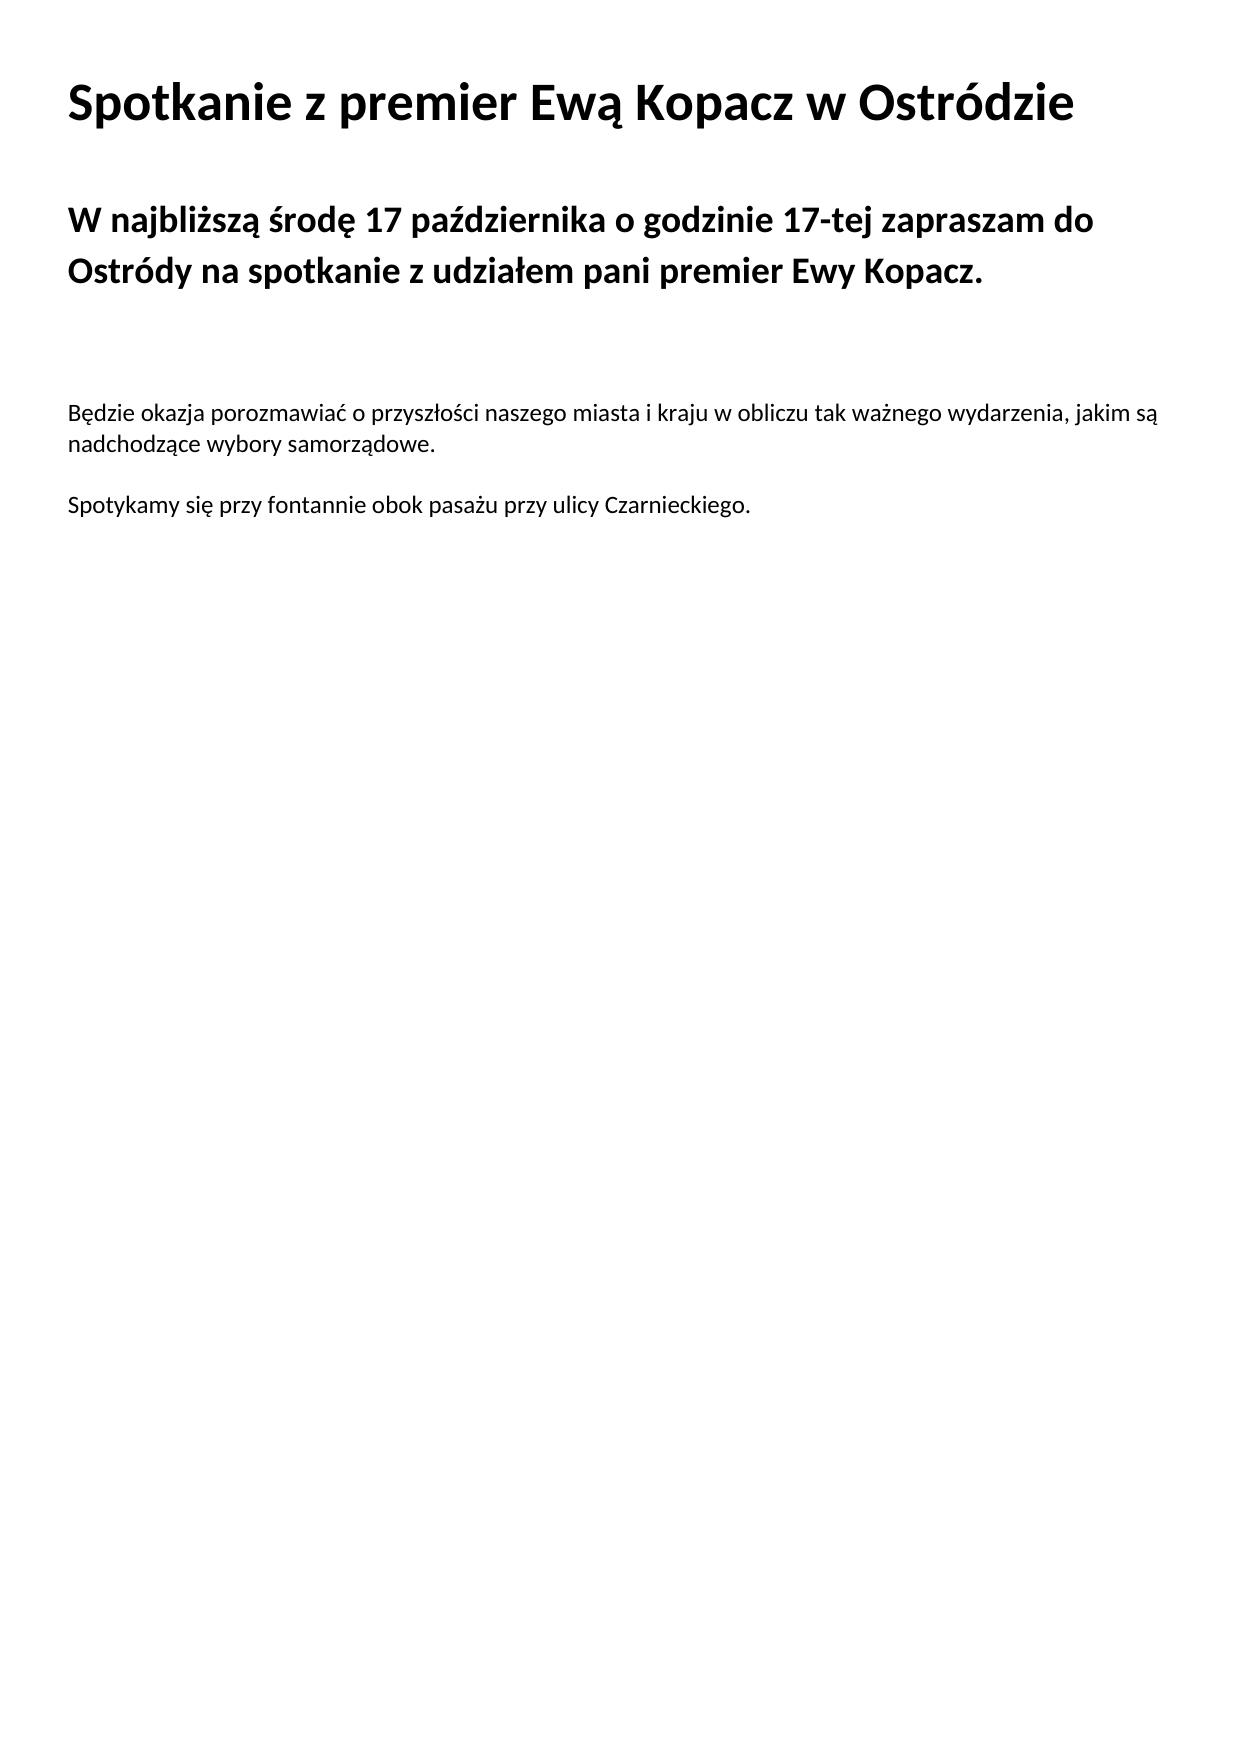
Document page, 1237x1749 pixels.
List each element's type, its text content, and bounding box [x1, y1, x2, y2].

text Będzie okazja porozmawiać o przyszłości naszego miasta i kraju w obliczu tak ważnego wydarzenia, jakim są nadchodzące wybory samorządowe. [68, 397, 1169, 458]
text Spotkanie z premier Ewą Kopacz w Ostródzie [68, 68, 1169, 134]
text Spotykamy się przy fontannie obok pasażu przy ulicy Czarnieckiego. [68, 489, 1169, 520]
text W najbliższą środę 17 października o godzinie 17-tej zapraszam do Ostródy na spotkanie z udziałem pani premier Ewy Kopacz. [68, 196, 1169, 293]
